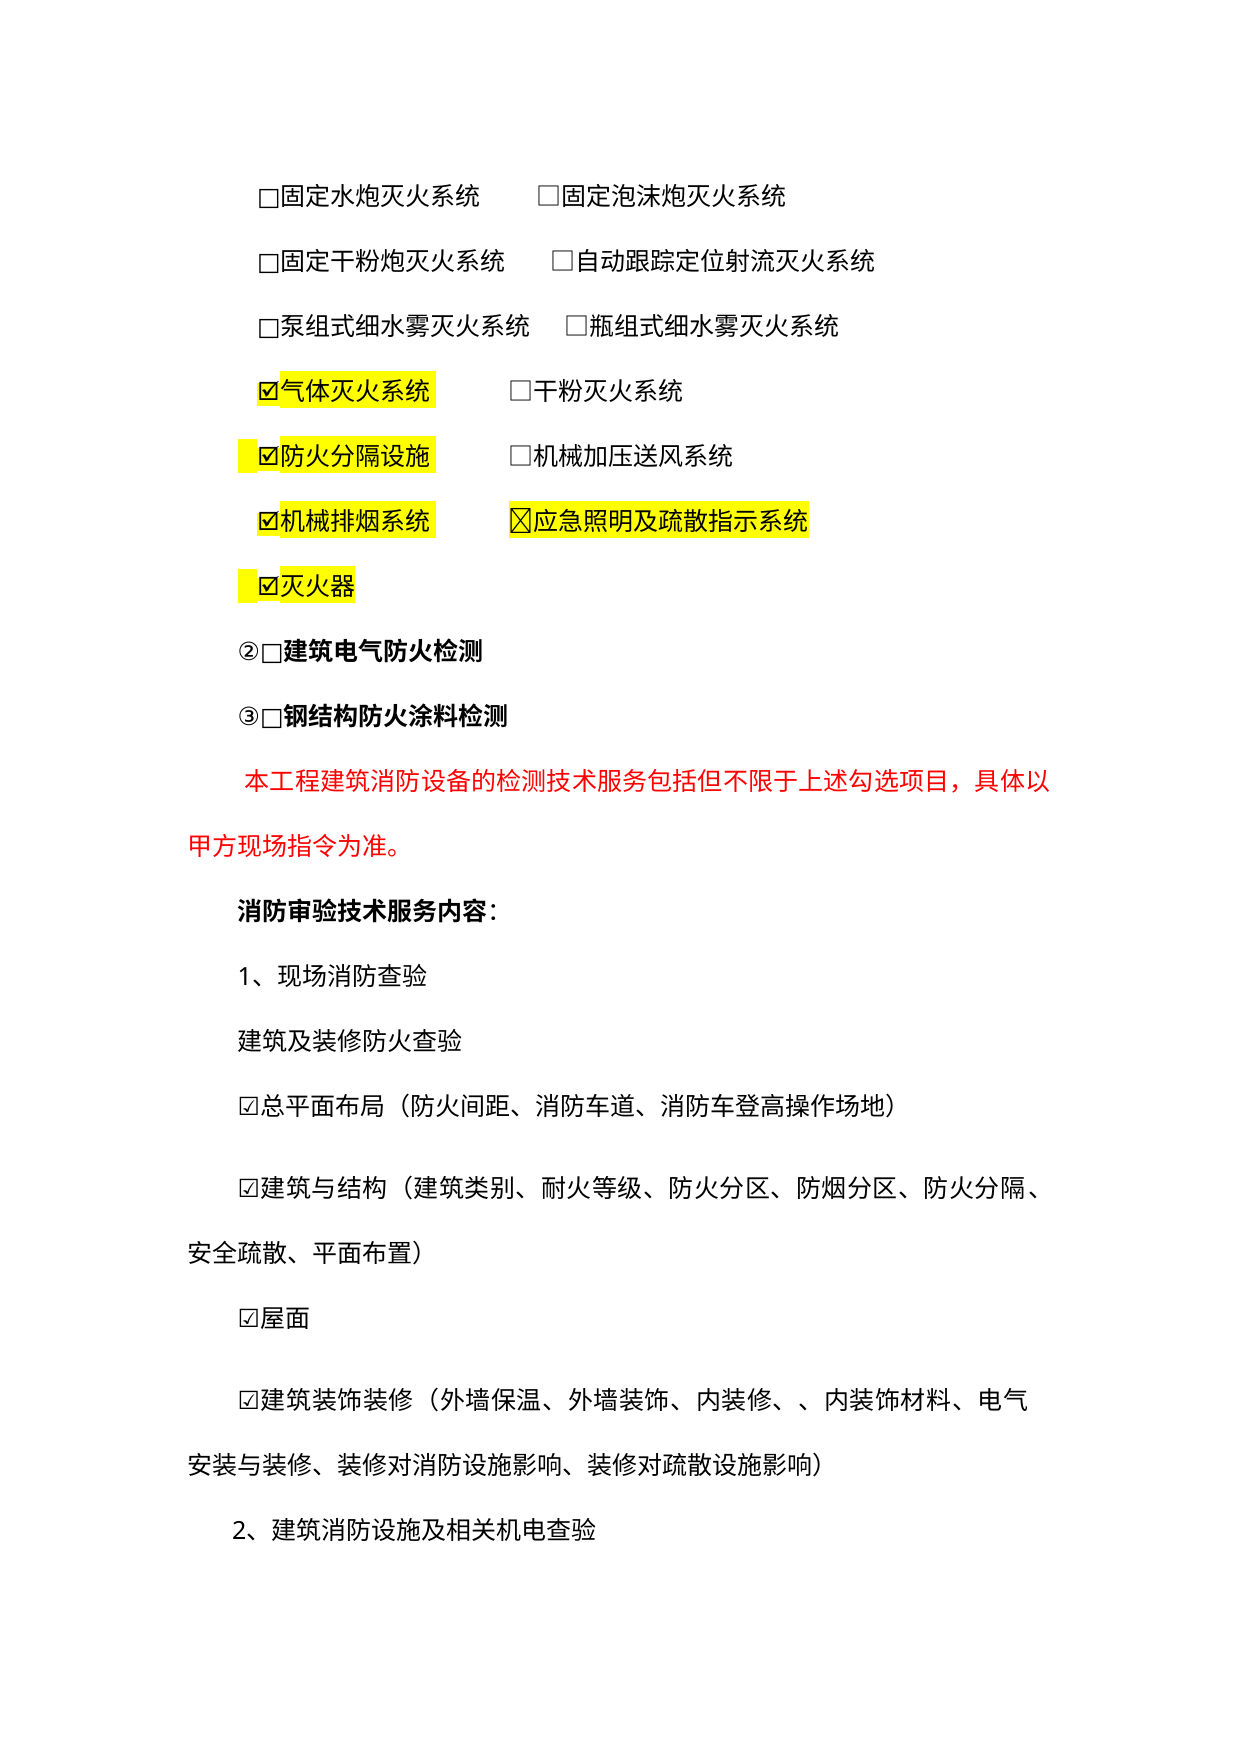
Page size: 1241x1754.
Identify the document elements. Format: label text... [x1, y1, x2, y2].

text ☑屋面 [187, 1284, 1053, 1349]
text 机械排烟系统 应急照明及疏散指示系统 [187, 487, 1053, 552]
text □固定水炮灭火系统 □固定泡沫炮灭火系统 [187, 162, 1053, 227]
text 2、建筑消防设施及相关机电查验 [232, 1496, 1053, 1561]
text ☑建筑与结构（建筑类别、耐火等级、防火分区、防烟分区、防火分隔、安全疏散、平面布置） [187, 1154, 1029, 1284]
text 1、现场消防查验 [187, 942, 1028, 1007]
text ②□建筑电气防火检测 [237, 617, 1053, 682]
text 防火分隔设施 □机械加压送风系统 [187, 422, 1053, 487]
text 气体灭火系统 □干粉灭火系统 [187, 357, 1053, 422]
text 灭火器 [187, 552, 1053, 617]
text 建筑及装修防火查验 [187, 1007, 1028, 1072]
text 消防审验技术服务内容： [187, 877, 1028, 942]
text ☑建筑装饰装修（外墙保温、外墙装饰、内装修、、内装饰材料、电气安装与装修、装修对消防设施影响、装修对疏散设施影响） [187, 1366, 1029, 1496]
text ☑总平面布局（防火间距、消防车道、消防车登高操作场地） [187, 1072, 1028, 1137]
text ③□钢结构防火涂料检测 [237, 682, 1053, 747]
text □固定干粉炮灭火系统 □自动跟踪定位射流灭火系统 [187, 227, 1053, 292]
text □泵组式细水雾灭火系统 □瓶组式细水雾灭火系统 [187, 292, 1053, 357]
text 本工程建筑消防设备的检测技术服务包括但不限于上述勾选项目，具体以甲方现场指令为准。 [187, 747, 1053, 877]
